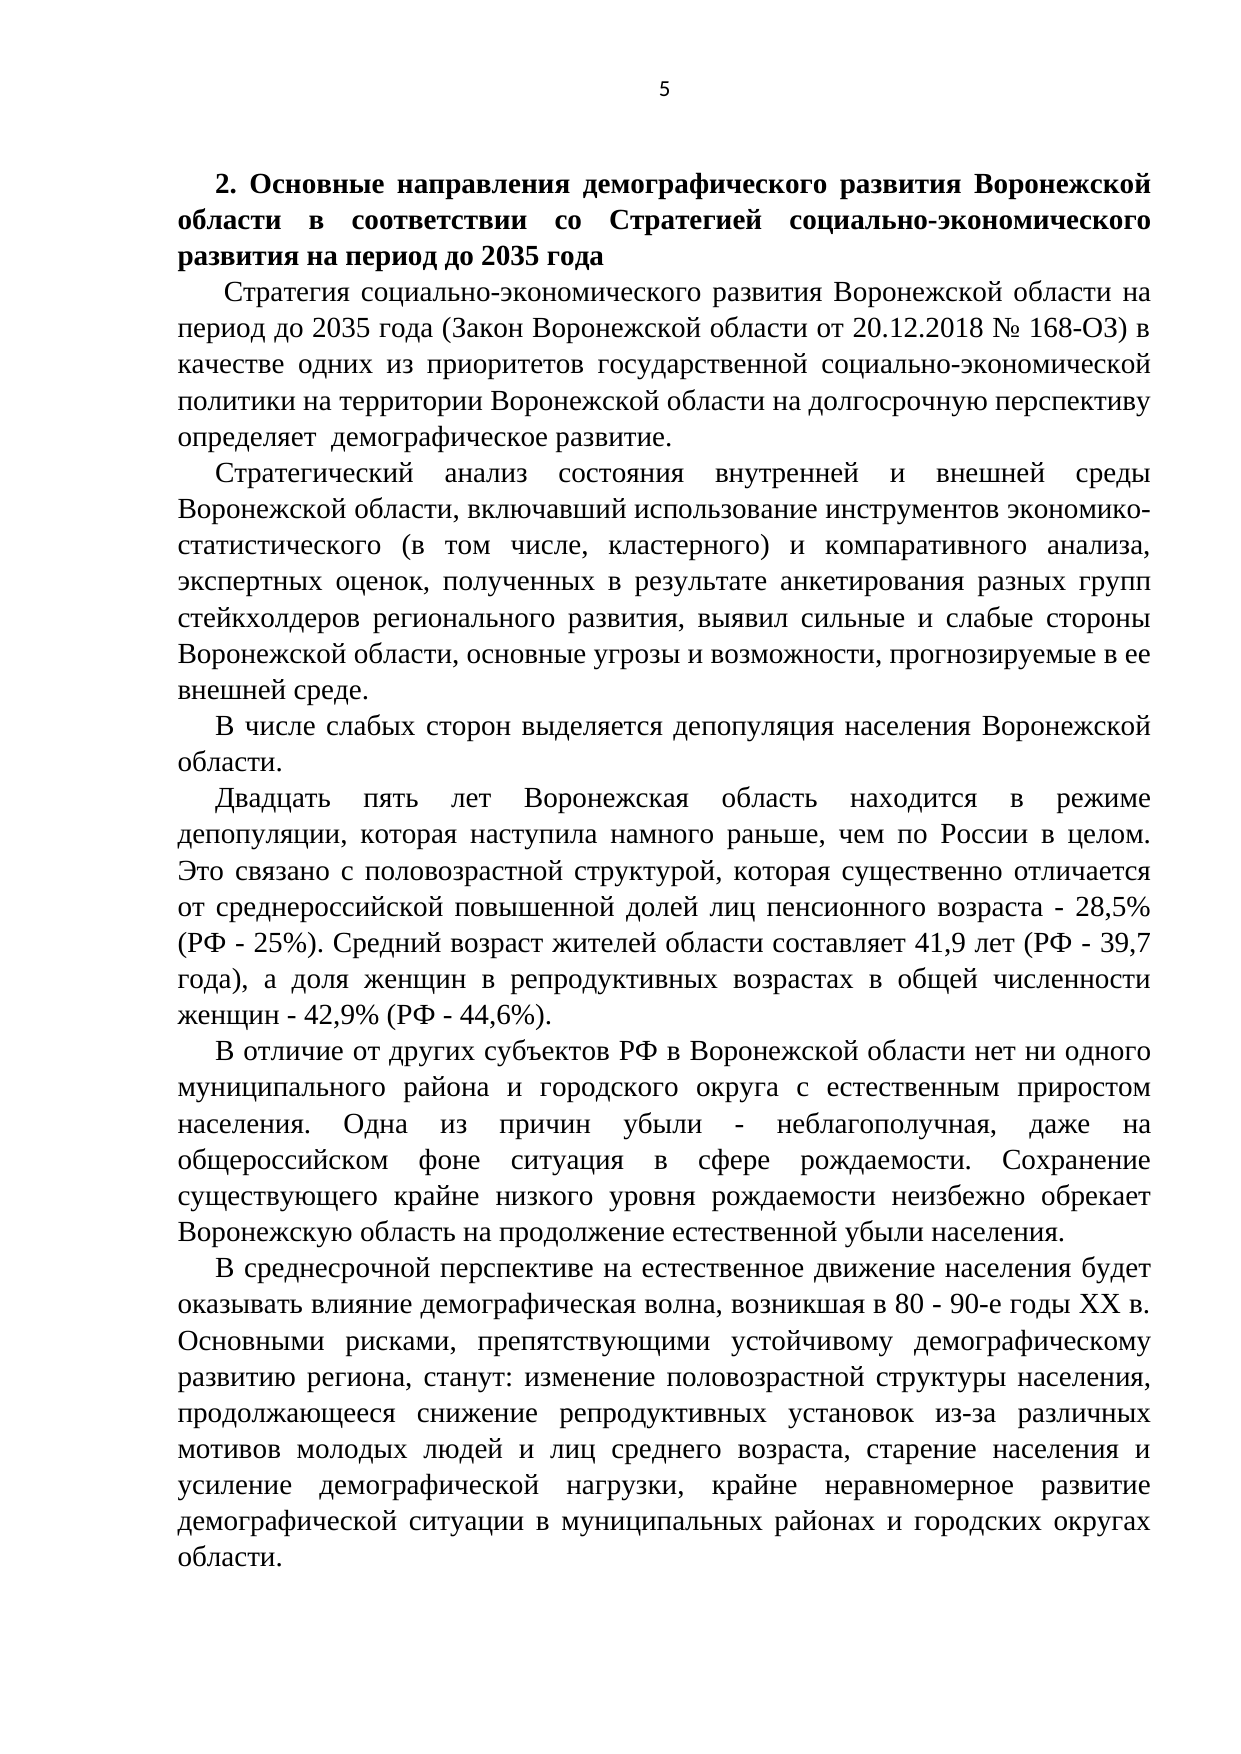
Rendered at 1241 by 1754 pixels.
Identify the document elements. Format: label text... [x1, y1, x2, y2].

text В среднесрочной перспективе на естественное движение населения будет оказывать влияние демографическая волна, возникшая в 80 - 90-е годы XX в. Основными рисками, препятствующими устойчивому демографическому развитию региона, станут: изменение половозрастной структуры населения, продолжающееся снижение репродуктивных установок из-за различных мотивов молодых людей и лиц среднего возраста, старение населения и усиление демографической нагрузки, крайне неравномерное развитие демографической ситуации в муниципальных районах и городских округах области. [177, 1250, 1152, 1573]
text Двадцать пять лет Воронежская область находится в режиме депопуляции, которая наступила намного раньше, чем по России в целом. Это связано с половозрастной структурой, которая существенно отличается от среднероссийской повышенной долей лиц пенсионного возраста - 28,5% (РФ - 25%). Средний возраст жителей области составляет 41,9 лет (РФ - 39,7 года), а доля женщин в репродуктивных возрастах в общей численности женщин - 42,9% (РФ - 44,6%). [177, 780, 1152, 1031]
text 2. Основные направления демографического развития Воронежской области в соответствии со Стратегией социально-экономического развития на период до 2035 года [177, 166, 1152, 272]
text В отличие от других субъектов РФ в Воронежской области нет ни одного муниципального района и городского округа с естественным приростом населения. Одна из причин убыли - неблагополучная, даже на общероссийском фоне ситуация в сфере рождаемости. Сохранение существующего крайне низкого уровня рождаемости неизбежно обрекает Воронежскую область на продолжение естественной убыли населения. [177, 1033, 1152, 1248]
text В числе слабых сторон выделяется депопуляция населения Воронежской области. [177, 708, 1152, 778]
text Стратегический анализ состояния внутренней и внешней среды Воронежской области, включавший использование инструментов экономико-статистического (в том числе, кластерного) и компаративного анализа, экспертных оценок, полученных в результате анкетирования разных групп стейкхолдеров регионального развития, выявил сильные и слабые стороны Воронежской области, основные угрозы и возможности, прогнозируемые в ее внешней среде. [177, 455, 1152, 706]
text Стратегия социально-экономического развития Воронежской области на период до 2035 года (Закон Воронежской области от 20.12.2018 № 168-ОЗ) в качестве одних из приоритетов государственной социально-экономической политики на территории Воронежской области на долгосрочную перспективу определяет демографическое развитие. [177, 274, 1152, 452]
